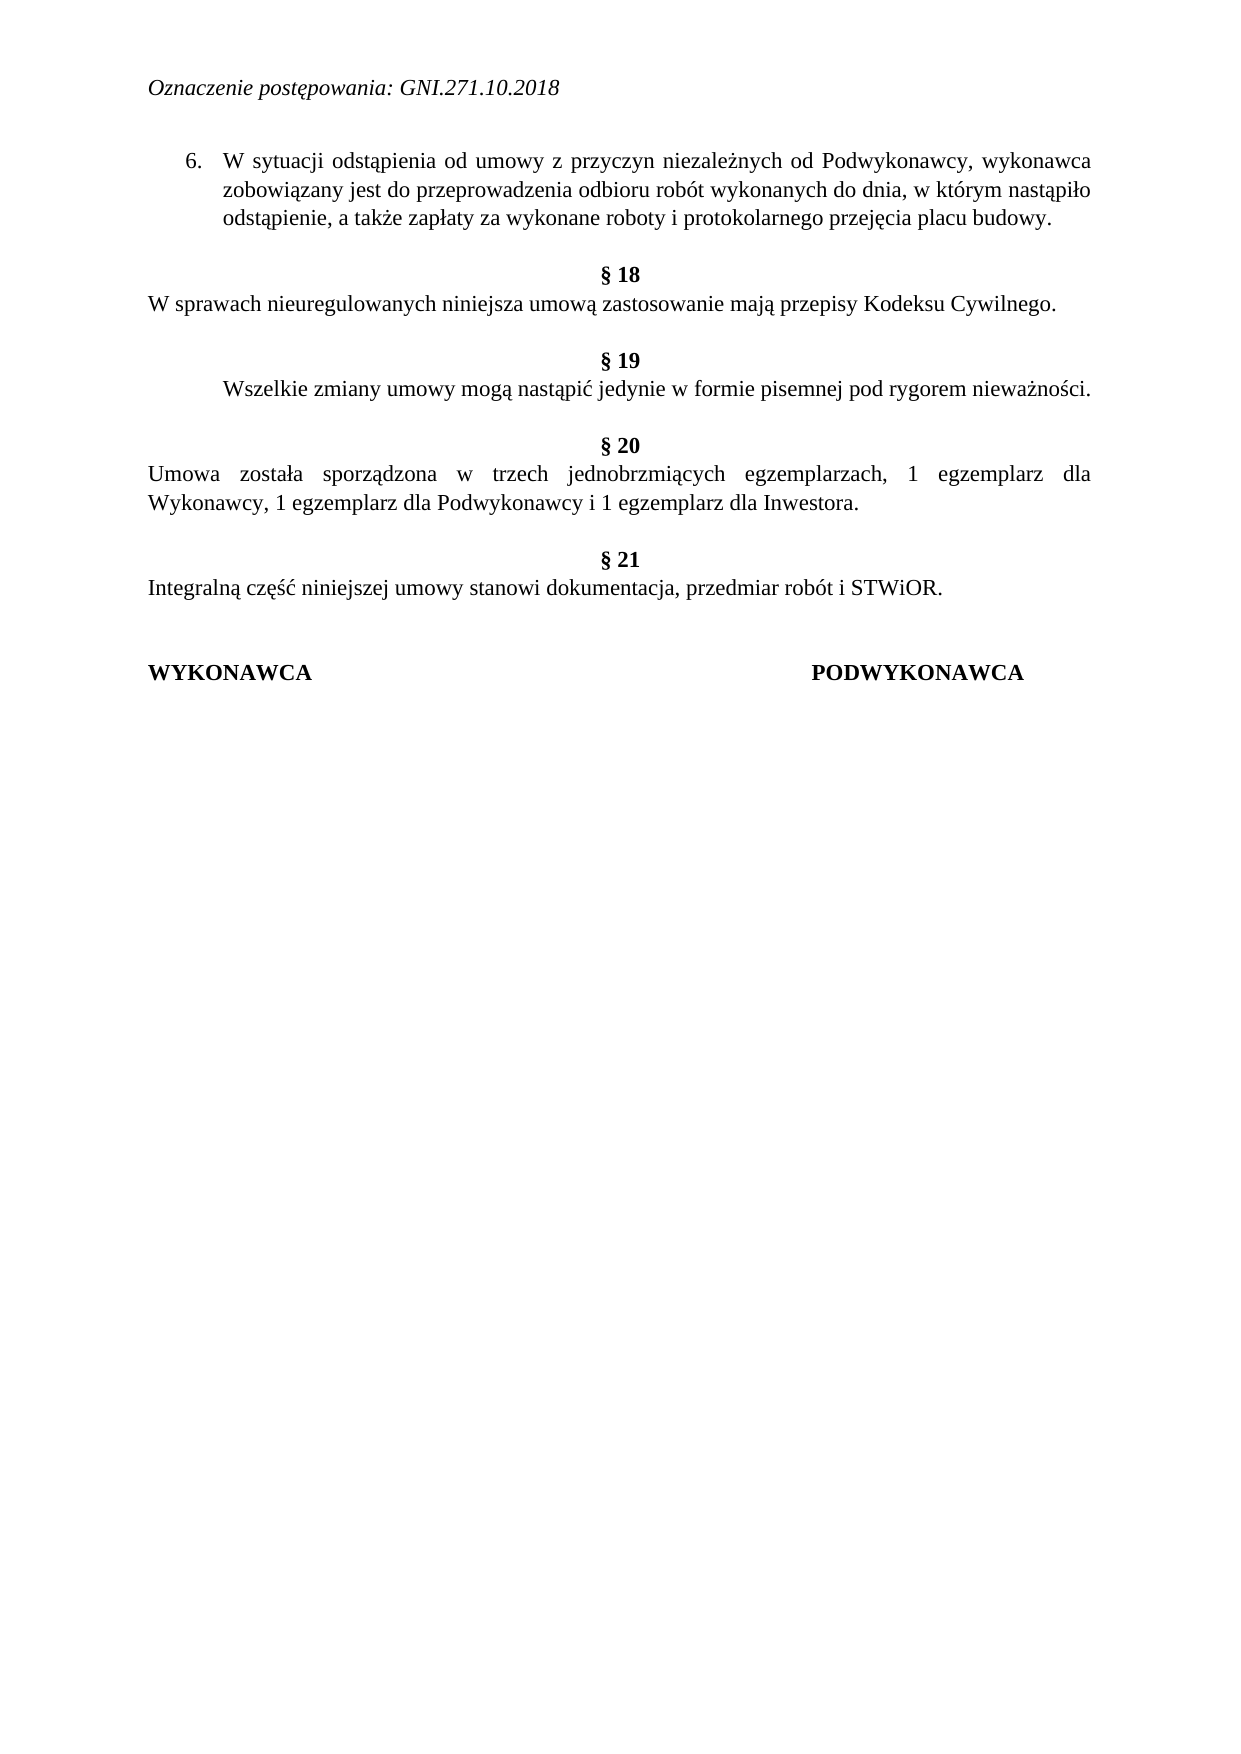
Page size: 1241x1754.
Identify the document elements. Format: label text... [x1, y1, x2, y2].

text WYKONAWCA PODWYKONAWCA [148, 659, 1093, 686]
list W sytuacji odstąpienia od umowy z przyczyn niezależnych od Podwykonawcy, wykonawca zobowiązany jest do przeprowadzenia odbioru robót wykonanych do dnia, w którym nastąpiło odstąpienie, a także zapłaty za wykonane roboty i protokolarnego przejęcia placu budowy. [185, 148, 1093, 231]
text W sprawach nieuregulowanych niniejsza umową zastosowanie mają przepisy Kodeksu Cywilnego. [148, 290, 1093, 316]
text Integralną część niniejszej umowy stanowi dokumentacja, przedmiar robót i STWiOR. [148, 574, 1093, 601]
list § 19 [133, 347, 1093, 373]
text § 18 [148, 261, 1093, 288]
text § 21 [148, 546, 1093, 572]
text § 20 [148, 432, 1093, 458]
text Umowa została sporządzona w trzech jednobrzmiących egzemplarzach, 1 egzemplarz dla Wykonawcy, 1 egzemplarz dla Podwykonawcy i 1 egzemplarz dla Inwestora. [148, 460, 1093, 515]
list Wszelkie zmiany umowy mogą nastąpić jedynie w formie pisemnej pod rygorem nieważności. [223, 375, 1093, 401]
